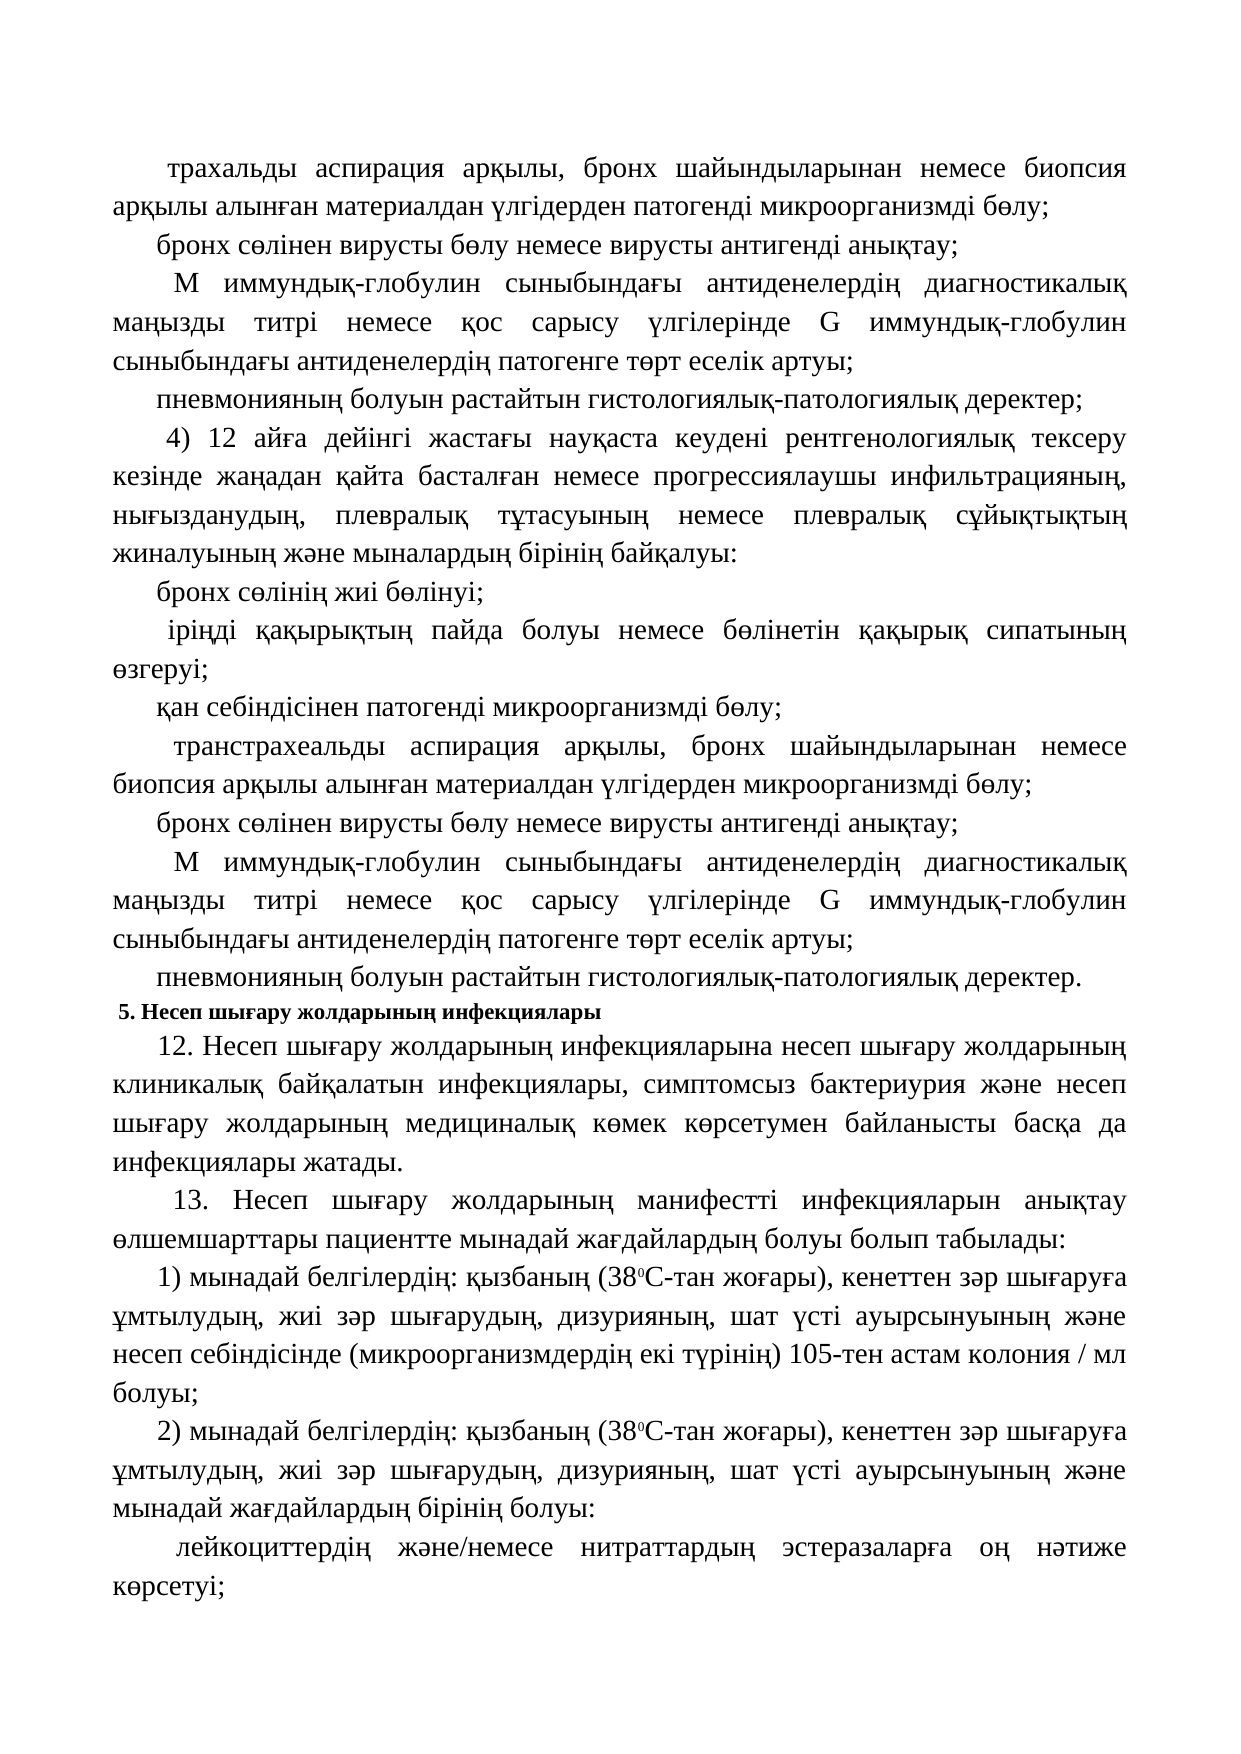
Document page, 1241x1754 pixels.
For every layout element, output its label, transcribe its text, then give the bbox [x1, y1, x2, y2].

text бронх сөлінен вирусты бөлу немесе вирусты антигенді анықтау; [112, 227, 1128, 261]
text бронх сөлінен вирусты бөлу немесе вирусты антигенді анықтау; [112, 805, 1128, 839]
text пневмонияның болуын растайтын гистологиялық-патологиялық деректер; [112, 381, 1128, 415]
text 12. Несеп шығару жолдарының инфекцияларына несеп шығару жолдарының клиникалық байқалатын инфекциялары, симптомсыз бактериурия және несеп шығару жолдарының медициналық көмек көрсетумен байланысты басқа да инфекциялары жатады. [112, 1028, 1128, 1177]
text 4) 12 айға дейінгі жастағы науқаста кеудені рентгенологиялық тексеру кезінде жаңадан қайта басталған немесе прогрессиялаушы инфильтрацияның, нығызданудың, плевралық тұтасуының немесе плевралық сұйықтықтың жиналуының және мыналардың бірінің байқалуы: [112, 420, 1128, 569]
text M иммундық-глобулин сыныбындағы антиденелердің диагностикалық маңызды титрі немесе қос сарысу үлгілерінде G иммундық-глобулин сыныбындағы антиденелердің патогенге төрт еселік артуы; [112, 844, 1128, 954]
text лейкоциттердің және/немесе нитраттардың эстеразаларға оң нәтиже көрсетуі; [112, 1529, 1128, 1601]
text транстрахеальды аспирация арқылы, бронх шайындыларынан немесе биопсия арқылы алынған материалдан үлгідерден микроорганизмді бөлу; [112, 728, 1128, 800]
text 5. Несеп шығару жолдарының инфекциялары [112, 998, 1128, 1024]
text 13. Несеп шығару жолдарының манифестті инфекцияларын анықтау өлшемшарттары пациентте мынадай жағдайлардың болуы болып табылады: [112, 1182, 1128, 1254]
text M иммундық-глобулин сыныбындағы антиденелердің диагностикалық маңызды титрі немесе қос сарысу үлгілерінде G иммундық-глобулин сыныбындағы антиденелердің патогенге төрт еселік артуы; [112, 266, 1128, 376]
text 2) мынадай белгілердің: қызбаның (380С-тан жоғары), кенеттен зәр шығаруға ұмтылудың, жиі зәр шығарудың, дизурияның, шат үсті ауырсынуының және мынадай жағдайлардың бірінің болуы: [112, 1413, 1128, 1524]
text трахальды аспирация арқылы, бронх шайындыларынан немесе биопсия арқылы алынған материалдан үлгідерден патогенді микроорганизмді бөлу; [112, 150, 1128, 222]
text пневмонияның болуын растайтын гистологиялық-патологиялық деректер. [112, 959, 1128, 993]
text бронх сөлінің жиі бөлінуі; [112, 574, 1128, 607]
text іріңді қақырықтың пайда болуы немесе бөлінетін қақырық сипатының өзгеруі; [112, 612, 1128, 684]
text 1) мынадай белгілердің: қызбаның (380С-тан жоғары), кенеттен зәр шығаруға ұмтылудың, жиі зәр шығарудың, дизурияның, шат үсті ауырсынуының және несеп себіндісінде (микроорганизмдердің екі түрінің) 105-тен астам колония / мл болуы; [112, 1259, 1128, 1408]
text қан себіндісінен патогенді микроорганизмді бөлу; [112, 689, 1128, 723]
